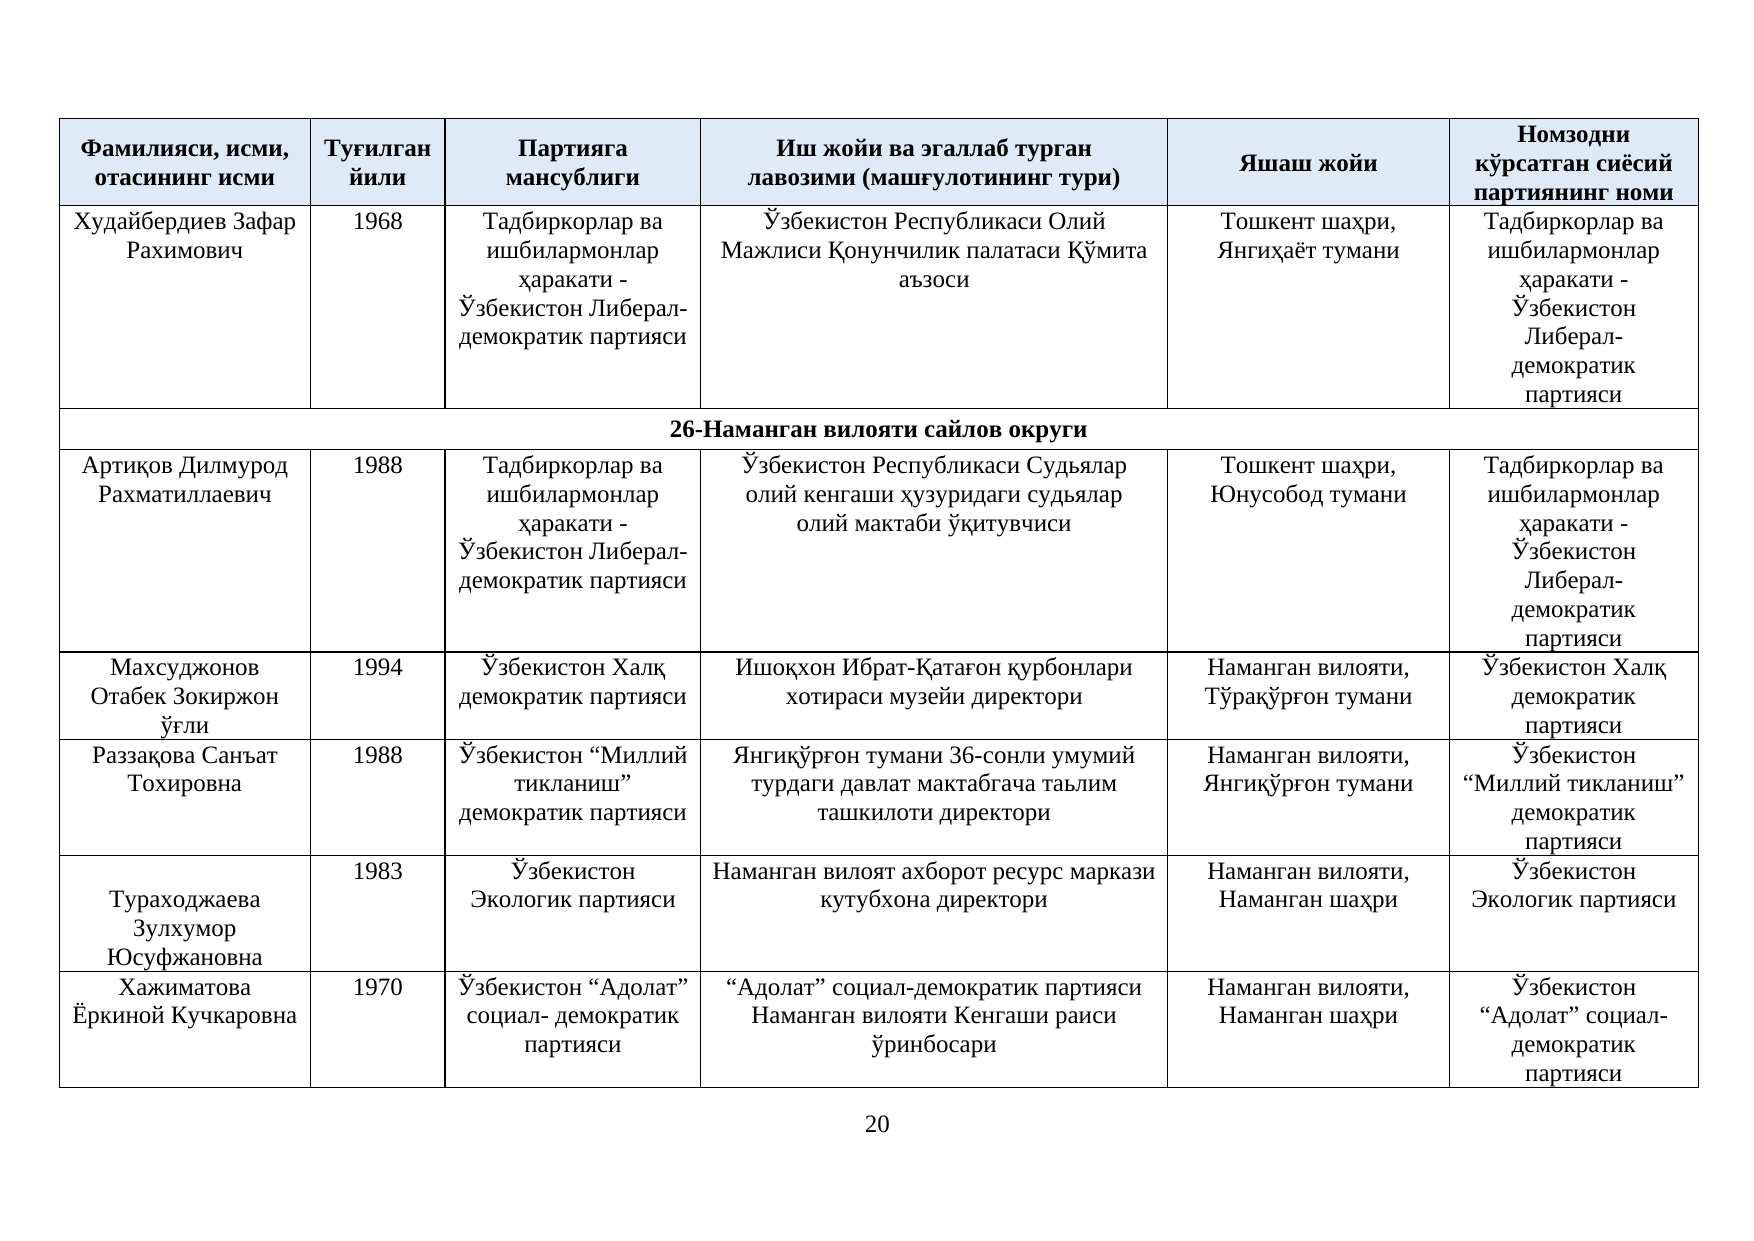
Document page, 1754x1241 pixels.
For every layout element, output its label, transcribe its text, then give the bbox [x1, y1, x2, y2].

table_header Туғилган йили [311, 119, 444, 205]
table_cell 1968 [311, 206, 444, 408]
table_cell 1983 [311, 856, 444, 971]
table_cell Артиқов Дилмурод Рахматиллаевич [60, 450, 310, 651]
table_cell Ишоқхон Ибрат-Қатағон қурбонлари хотираси музейи директори [701, 653, 1167, 739]
table_cell Ўзбекистон Экологик партияси [446, 856, 700, 971]
table_cell “Адолат” социал-демократик партияси Наманган вилояти Кенгаши раиси ўринбосари [701, 972, 1167, 1087]
table_cell Тошкент шаҳри, Янгиҳаёт тумани [1168, 206, 1449, 408]
table_cell Тадбиркорлар ва ишбилармонлар ҳаракати - Ўзбекистон Либерал- демократик партияси [1450, 206, 1698, 408]
table_cell Ўзбекистон Республикаси Судьялар олий кенгаши ҳузуридаги судьялар олий мактаби ўқитувчиси [701, 450, 1167, 651]
table_cell Махсуджонов Отабек Зокиржон ўғли [60, 653, 310, 739]
table_cell Тадбиркорлар ва ишбилармонлар ҳаракати - Ўзбекистон Либерал- демократик партияси [446, 450, 700, 651]
table_cell Ўзбекистон Халқ демократик партияси [1450, 653, 1698, 739]
table_cell Ўзбекистон “Миллий тикланиш” демократик партияси [446, 740, 700, 855]
table_cell Ўзбекистон “Адолат” социал- демократик партияси [1450, 972, 1698, 1087]
table_cell 1970 [311, 972, 444, 1087]
table_cell 1988 [311, 740, 444, 855]
table_cell 1988 [311, 450, 444, 651]
table_cell Тошкент шаҳри, Юнусобод тумани [1168, 450, 1449, 651]
table_cell 1994 [311, 653, 444, 739]
table_cell Ўзбекистон “Адолат” социал- демократик партияси [446, 972, 700, 1087]
table_header Партияга мансублиги [446, 119, 700, 205]
table_header Яшаш жойи [1168, 119, 1449, 205]
table_cell Ўзбекистон Экологик партияси [1450, 856, 1698, 971]
table_cell Наманган вилояти, Наманган шаҳри [1168, 972, 1449, 1087]
table_cell Ўзбекистон Халқ демократик партияси [446, 653, 700, 739]
table_cell Хажиматова Ёркиной Кучкаровна [60, 972, 310, 1087]
table_cell Наманган вилояти, Тўрақўрғон тумани [1168, 653, 1449, 739]
table_header Номзодни кўрсатган сиёсий партиянинг номи [1450, 119, 1698, 205]
table_cell Наманган вилояти, Янгиқўрғон тумани [1168, 740, 1449, 855]
table_cell Худайбердиев Зафар Рахимович [60, 206, 310, 408]
table_cell Ўзбекистон Республикаси Олий Мажлиси Қонунчилик палатаси Қўмита аъзоси [701, 206, 1167, 408]
table_cell Тадбиркорлар ва ишбилармонлар ҳаракати - Ўзбекистон Либерал- демократик партияси [1450, 450, 1698, 651]
table_cell Наманган вилояти, Наманган шаҳри [1168, 856, 1449, 971]
table_cell Тураходжаева Зулхумор Юсуфжановна [60, 856, 310, 971]
table_cell Ўзбекистон “Миллий тикланиш” демократик партияси [1450, 740, 1698, 855]
table_cell Янгиқўрғон тумани 36-сонли умумий турдаги давлат мактабгача таьлим ташкилоти директори [701, 740, 1167, 855]
table_cell Раззақова Санъат Тохировна [60, 740, 310, 855]
table_header Фамилияси, исми, отасининг исми [60, 119, 310, 205]
table_cell Наманган вилоят ахборот ресурс маркази кутубхона директори [701, 856, 1167, 971]
table_cell Тадбиркорлар ва ишбилармонлар ҳаракати - Ўзбекистон Либерал- демократик партияси [446, 206, 700, 408]
table_header Иш жойи ва эгаллаб турган лавозими (машғулотининг тури) [701, 119, 1167, 205]
table_cell 26-Наманган вилояти сайлов округи [60, 409, 1698, 449]
